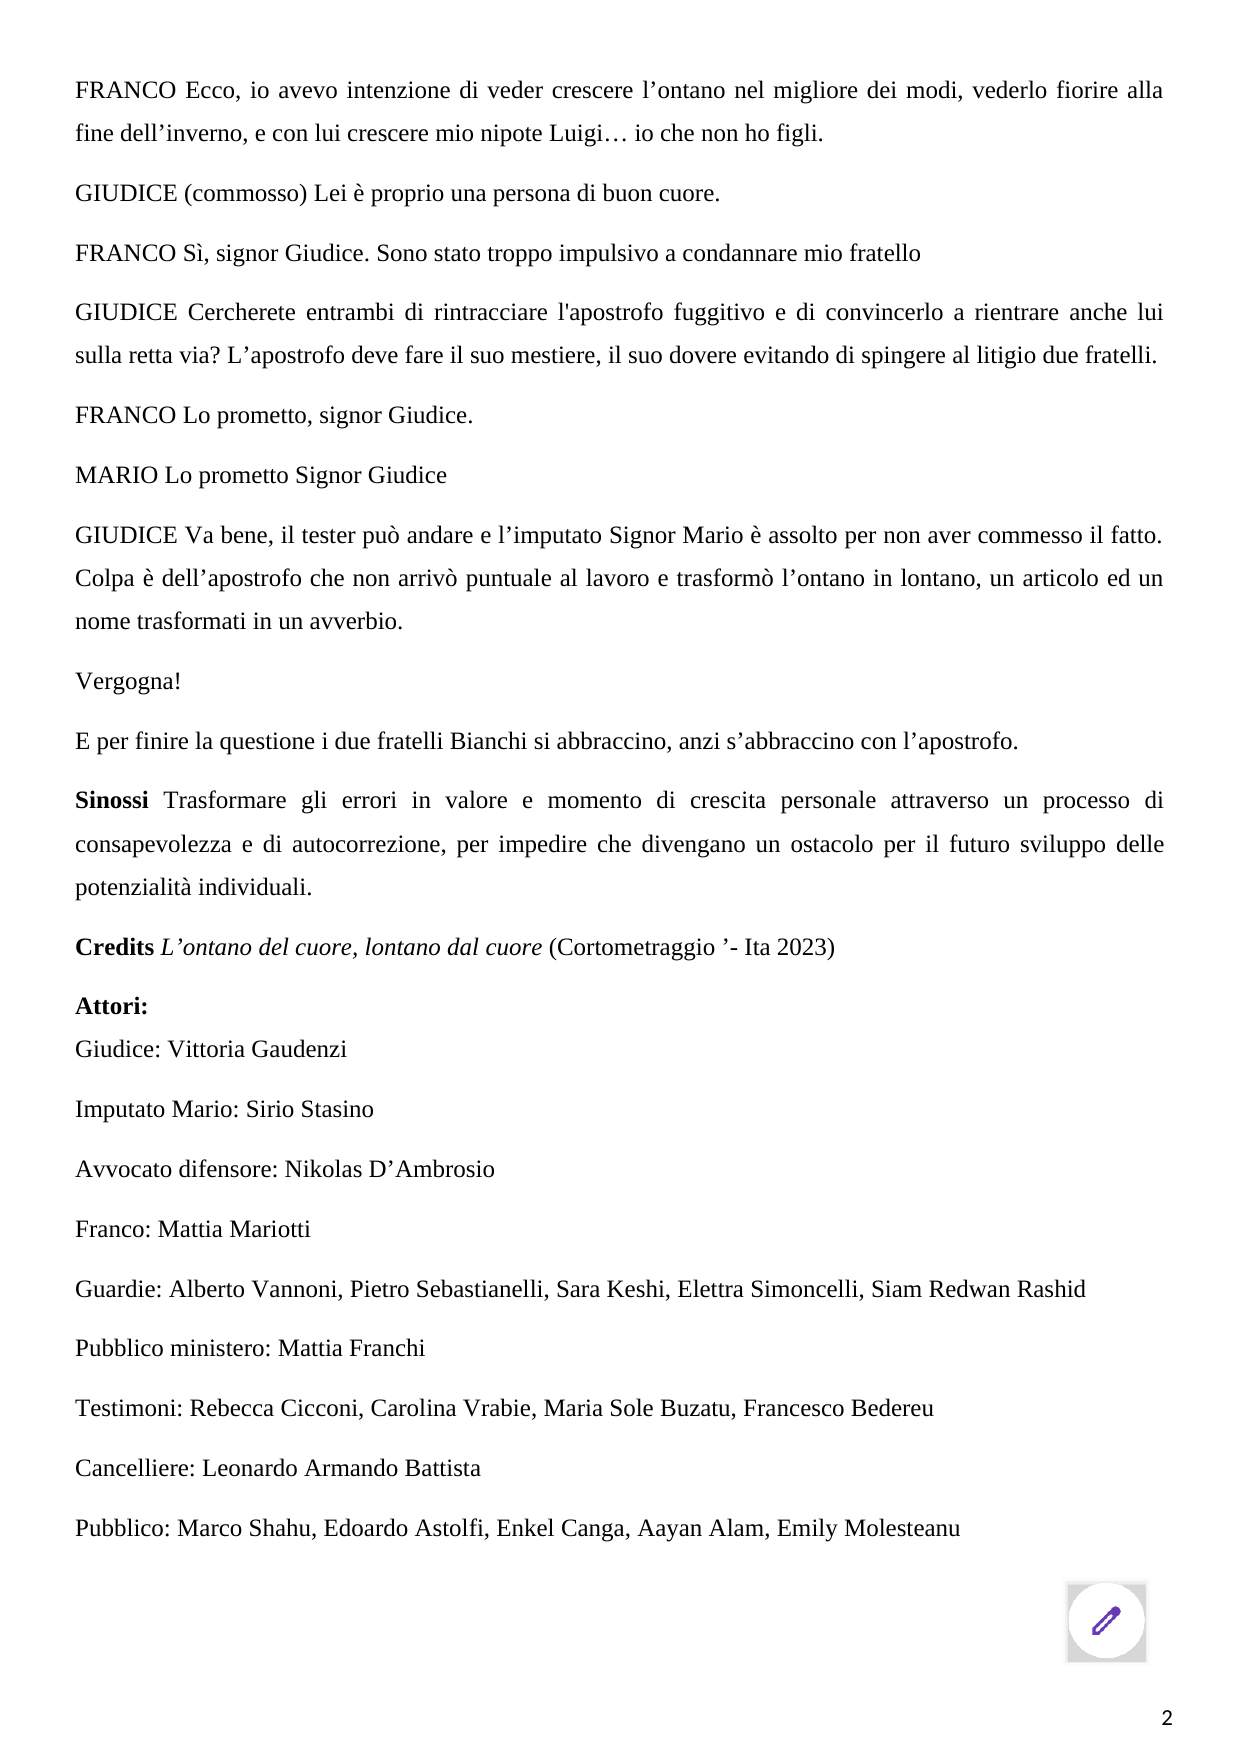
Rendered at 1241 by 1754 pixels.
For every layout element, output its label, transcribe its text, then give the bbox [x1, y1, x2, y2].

text Giudice: Vittoria Gaudenzi [75, 1034, 1165, 1063]
text Franco: Mattia Mariotti [75, 1214, 1165, 1243]
text GIUDICE Va bene, il tester può andare e l’imputato Signor Mario è assolto per non aver commesso il fatto. Colpa è dell’apostrofo che non arrivò puntuale al lavoro e trasformò l’ontano in lontano, un articolo ed un nome trasformati in un avverbio. [75, 520, 1165, 635]
text FRANCO Sì, signor Giudice. Sono stato troppo impulsivo a condannare mio fratello [75, 238, 1165, 266]
text Credits L’ontano del cuore, lontano dal cuore (Cortometraggio ’- Ita 2023) [75, 932, 1165, 960]
text GIUDICE Cercherete entrambi di rintracciare l'apostrofo fuggitivo e di convincerlo a rientrare anche lui sulla retta via? L’apostrofo deve fare il suo mestiere, il suo dovere evitando di spingere al litigio due fratelli. [75, 297, 1165, 369]
text Vergogna! [75, 666, 1165, 695]
text Pubblico ministero: Mattia Franchi [75, 1333, 1165, 1362]
picture [1062, 1578, 1150, 1666]
text MARIO Lo prometto Signor Giudice [75, 460, 1165, 489]
text Avvocato difensore: Nikolas D’Ambrosio [75, 1154, 1165, 1183]
text Sinossi Trasformare gli errori in valore e momento di crescita personale attraverso un processo di consapevolezza e di autocorrezione, per impedire che divengano un ostacolo per il futuro sviluppo delle potenzialità individuali. [75, 786, 1165, 901]
text Testimoni: Rebecca Cicconi, Carolina Vrabie, Maria Sole Buzatu, Francesco Bedereu [75, 1393, 1165, 1422]
text GIUDICE (commosso) Lei è proprio una persona di buon cuore. [75, 178, 1165, 207]
text E per finire la questione i due fratelli Bianchi si abbraccino, anzi s’abbraccino con l’apostrofo. [75, 726, 1165, 754]
text FRANCO Lo prometto, signor Giudice. [75, 400, 1165, 429]
text Pubblico: Marco Shahu, Edoardo Astolfi, Enkel Canga, Aayan Alam, Emily Molesteanu [75, 1513, 1165, 1542]
text Cancelliere: Leonardo Armando Battista [75, 1453, 1165, 1482]
text FRANCO Ecco, io avevo intenzione di veder crescere l’ontano nel migliore dei modi, vederlo fiorire alla fine dell’inverno, e con lui crescere mio nipote Luigi… io che non ho figli. [75, 75, 1165, 147]
text Attori: [75, 991, 1165, 1020]
text Imputato Mario: Sirio Stasino [75, 1094, 1165, 1123]
text Guardie: Alberto Vannoni, Pietro Sebastianelli, Sara Keshi, Elettra Simoncelli, Siam Redwan Rashid [75, 1274, 1165, 1302]
